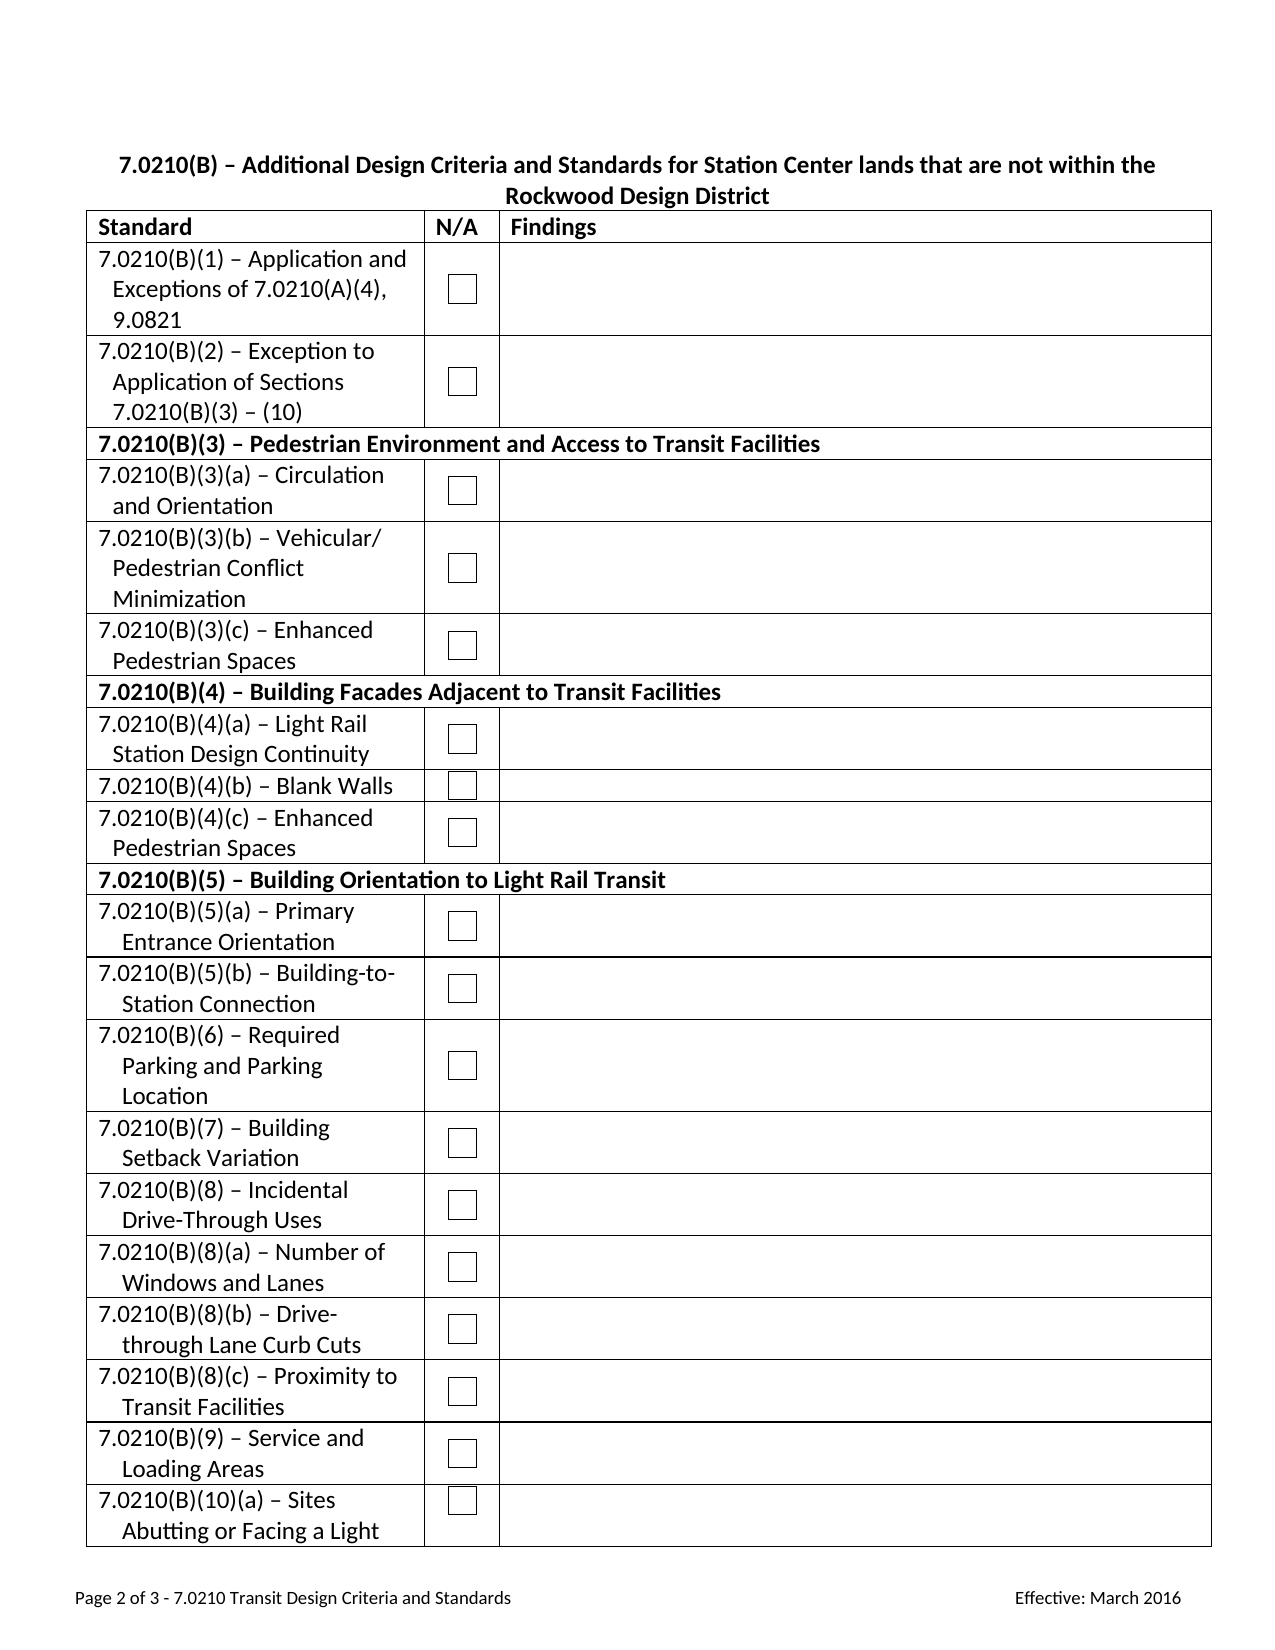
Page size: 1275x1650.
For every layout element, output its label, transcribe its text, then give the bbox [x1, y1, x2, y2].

table_cell 7.0210(B)(4)(c) – Enhanced Pedestrian Spaces [87, 802, 424, 863]
table_cell 7.0210(B)(4)(a) – Light Rail Station Design Continuity [87, 708, 424, 769]
table_cell 7.0210(B)(3)(b) – Vehicular/ Pedestrian Conflict Minimization [87, 522, 424, 613]
table_cell [425, 802, 499, 863]
table_cell [425, 1485, 499, 1546]
table_cell [500, 243, 1211, 334]
table_cell 7.0210(B)(8)(a) – Number of Windows and Lanes [87, 1236, 424, 1297]
table_cell [425, 243, 499, 334]
table_cell [425, 895, 499, 956]
table_cell 7.0210(B)(6) – Required Parking and Parking Location [87, 1020, 424, 1111]
table_cell [500, 1360, 1211, 1421]
table_cell [500, 1112, 1211, 1173]
table_cell 7.0210(B)(4)(b) – Blank Walls [87, 770, 424, 801]
table_cell [500, 614, 1211, 675]
table_cell [425, 1360, 499, 1421]
table_cell 7.0210(B)(9) – Service and Loading Areas [87, 1423, 424, 1483]
table_header Findings [500, 211, 1211, 242]
table_cell [425, 1423, 499, 1483]
table_cell 7.0210(B)(4) – Building Facades Adjacent to Transit Facilities [87, 676, 1211, 707]
table_cell [425, 770, 499, 801]
table_cell 7.0210(B)(7) – Building Setback Variation [87, 1112, 424, 1173]
table_cell 7.0210(B)(8) – Incidental Drive-Through Uses [87, 1174, 424, 1235]
table_cell 7.0210(B)(5)(a) – Primary Entrance Orientation [87, 895, 424, 956]
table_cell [87, 1485, 424, 1546]
table_cell [425, 1236, 499, 1297]
table_header Standard [87, 211, 424, 242]
table_cell [425, 1020, 499, 1111]
table_cell [425, 1174, 499, 1235]
table_cell [425, 522, 499, 613]
table_cell 7.0210(B)(2) – Exception to Application of Sections 7.0210(B)(3) – (10) [87, 336, 424, 427]
table_cell 7.0210(B)(8)(b) – Drive-through Lane Curb Cuts [87, 1298, 424, 1359]
table_cell 7.0210(B)(5)(b) – Building-to-Station Connection [87, 958, 424, 1018]
table_cell 7.0210(B)(1) – Application and Exceptions of 7.0210(A)(4), 9.0821 [87, 243, 424, 334]
table_cell [500, 460, 1211, 521]
table_cell [425, 460, 499, 521]
table_cell 7.0210(B)(3) – Pedestrian Environment and Access to Transit Facilities [87, 428, 1211, 459]
table_cell [500, 522, 1211, 613]
table_cell 7.0210(B)(3)(a) – Circulation and Orientation [87, 460, 424, 521]
table_cell 7.0210(B)(3)(c) – Enhanced Pedestrian Spaces [87, 614, 424, 675]
table_cell [500, 1423, 1211, 1483]
table_cell [425, 614, 499, 675]
table_cell [425, 708, 499, 769]
table_cell [425, 958, 499, 1018]
table_cell [500, 1020, 1211, 1111]
table_cell 7.0210(B)(5) – Building Orientation to Light Rail Transit [87, 864, 1211, 894]
text 7.0210(B) – Additional Design Criteria and Standards for Station Center lands that are not within the Rockwood Design District [75, 149, 1200, 210]
table_cell [500, 1298, 1211, 1359]
table_cell 7.0210(B)(8)(c) – Proximity to Transit Facilities [87, 1360, 424, 1421]
table_cell [425, 1112, 499, 1173]
table_cell [500, 802, 1211, 863]
table_cell [500, 708, 1211, 769]
table_header N/A [425, 211, 499, 242]
table_cell [500, 1485, 1211, 1546]
table_cell [425, 1298, 499, 1359]
table_cell [500, 1236, 1211, 1297]
table_cell [500, 336, 1211, 427]
table_cell [500, 895, 1211, 956]
table_cell [500, 958, 1211, 1018]
table_cell [425, 336, 499, 427]
table_cell [500, 770, 1211, 801]
table_cell [500, 1174, 1211, 1235]
